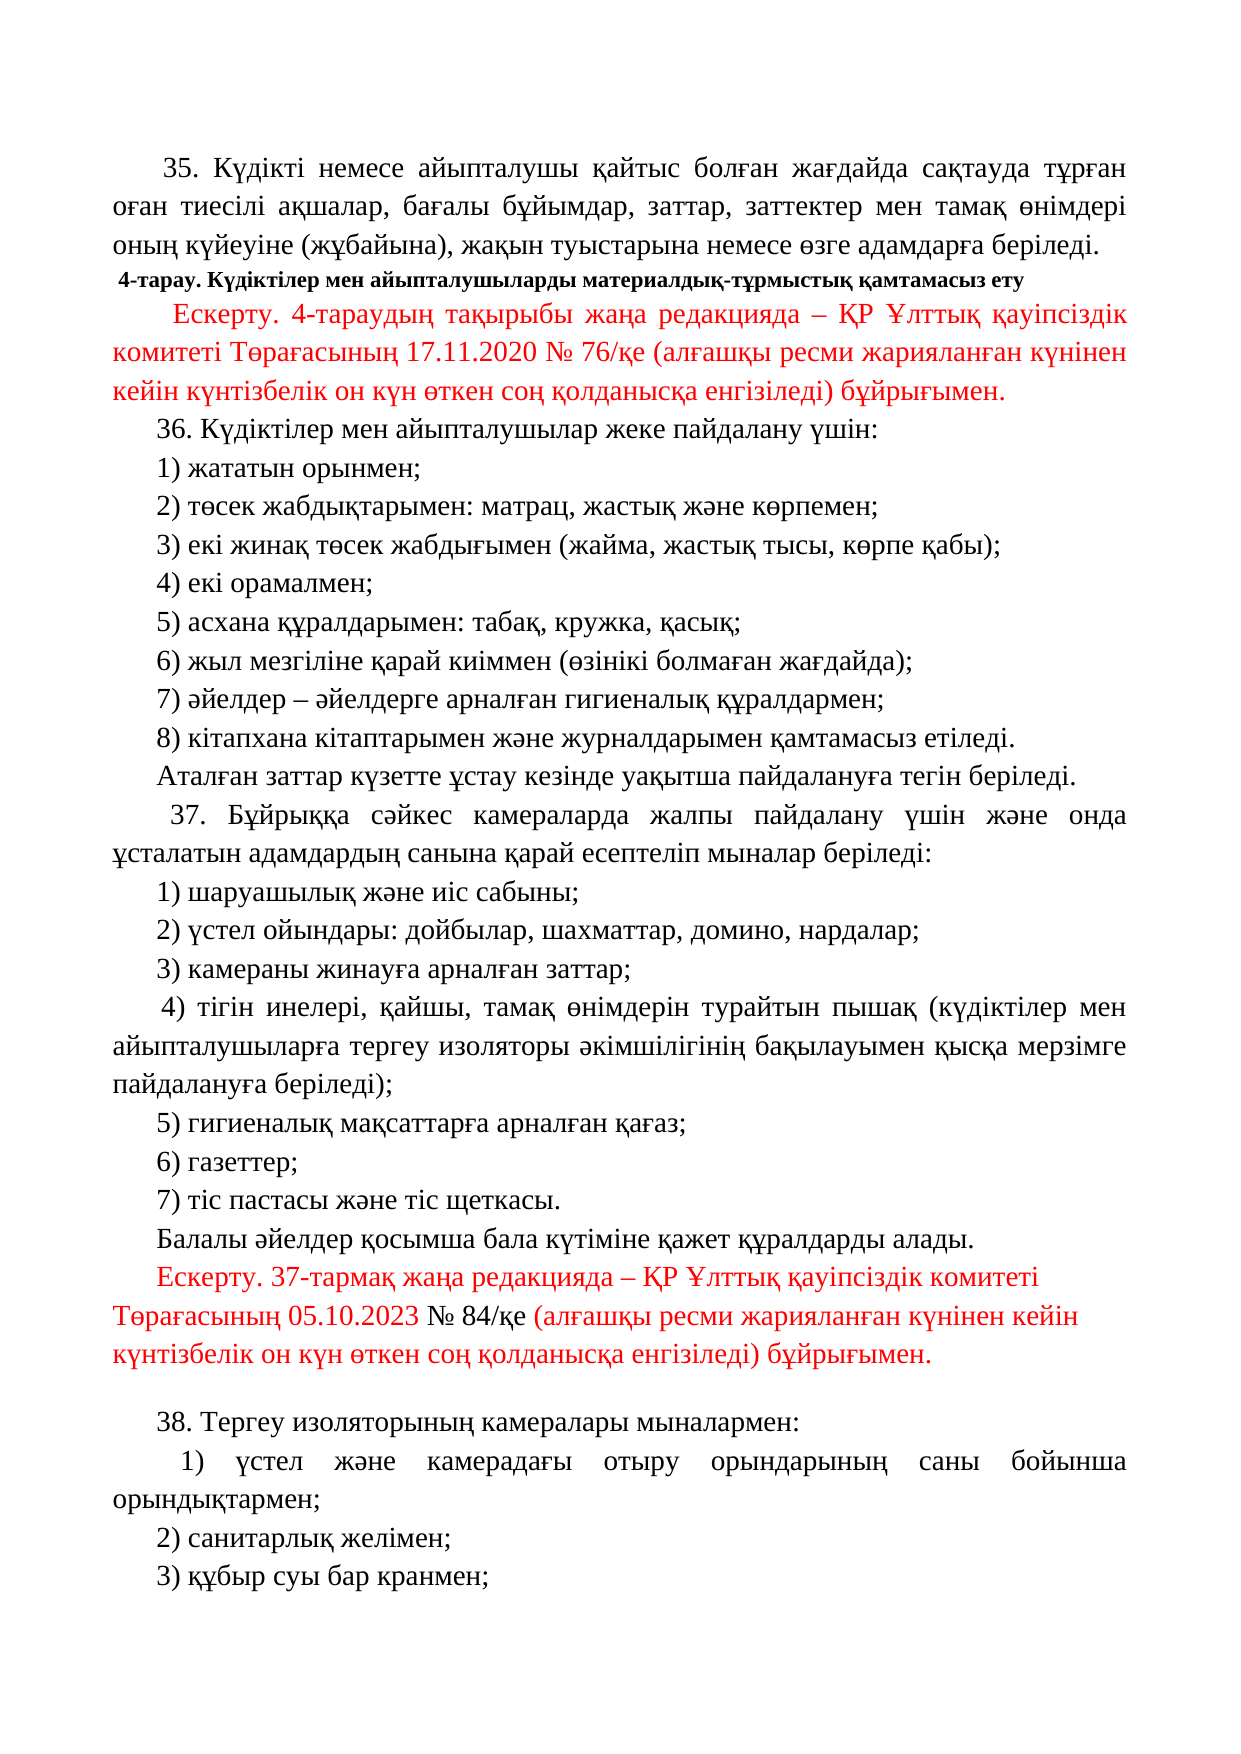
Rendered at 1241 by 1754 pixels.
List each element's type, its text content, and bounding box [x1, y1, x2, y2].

text Балалы әйелдер қосымша бала күтіміне қажет құралдарды алады. [112, 1221, 1128, 1254]
text 1) шаруашылық және иіс сабыны; [112, 874, 1128, 907]
text 4-тарау. Күдіктілер мен айыпталушыларды материалдық-тұрмыстық қамтамасыз ету [112, 266, 1128, 292]
text Ескерту. 37-тармақ жаңа редакцияда – ҚР Ұлттық қауіпсіздік комитеті Төрағасының 05.10.2023 № 84/қе (алғашқы ресми жарияланған күнінен кейін күнтізбелік он күн өткен соң қолданысқа енгізіледі) бұйрығымен. [112, 1259, 1128, 1400]
text 1) үстел және камерадағы отыру орындарының саны бойынша орындықтармен; [112, 1443, 1128, 1515]
text 1) жататын орынмен; [112, 450, 1128, 483]
text 36. Күдіктілер мен айыпталушылар жеке пайдалану үшін: [112, 411, 1128, 445]
text Ескерту. 4-тараудың тақырыбы жаңа редакцияда – ҚР Ұлттық қауіпсіздік комитеті Төрағасының 17.11.2020 № 76/қе (алғашқы ресми жарияланған күнінен кейін күнтізбелік он күн өткен соң қолданысқа енгізіледі) бұйрығымен. [112, 296, 1128, 406]
text 2) санитарлық желімен; [112, 1520, 1128, 1553]
text 8) кітапхана кітаптарымен және журналдарымен қамтамасыз етіледі. [112, 720, 1128, 753]
text 5) асхана құралдарымен: табақ, кружка, қасық; [112, 604, 1128, 638]
text 3) камераны жинауға арналған заттар; [112, 951, 1128, 984]
text 2) төсек жабдықтарымен: матрац, жастық және көрпемен; [112, 488, 1128, 522]
text 5) гигиеналық мақсаттарға арналған қағаз; [112, 1105, 1128, 1139]
text 37. Бұйрыққа сәйкес камераларда жалпы пайдалану үшін және онда ұсталатын адамдардың санына қарай есептеліп мыналар беріледі: [112, 797, 1128, 869]
text 4) тігін инелері, қайшы, тамақ өнімдерін турайтын пышақ (күдіктілер мен айыпталушыларға тергеу изоляторы әкімшілігінің бақылауымен қысқа мерзімге пайдалануға беріледі); [112, 989, 1128, 1100]
text 6) газеттер; [112, 1144, 1128, 1177]
text 35. Күдікті немесе айыпталушы қайтыс болған жағдайда сақтауда тұрған оған тиесілі ақшалар, бағалы бұйымдар, заттар, заттектер мен тамақ өнімдері оның күйеуіне (жұбайына), жақын туыстарына немесе өзге адамдарға беріледі. [112, 150, 1128, 261]
text Аталған заттар күзетте ұстау кезінде уақытша пайдалануға тегін беріледі. [112, 758, 1128, 792]
text 7) тіс пастасы және тіс щеткасы. [112, 1182, 1128, 1216]
text 7) әйелдер – әйелдерге арналған гигиеналық құралдармен; [112, 681, 1128, 715]
text 3) екі жинақ төсек жабдығымен (жайма, жастық тысы, көрпе қабы); [112, 527, 1128, 561]
text 6) жыл мезгіліне қарай киіммен (өзінікі болмаған жағдайда); [112, 643, 1128, 676]
text 38. Тергеу изоляторының камералары мыналармен: [112, 1404, 1128, 1438]
text 2) үстел ойындары: дойбылар, шахматтар, домино, нардалар; [112, 912, 1128, 946]
text 4) екі орамалмен; [112, 566, 1128, 599]
text 3) құбыр суы бар кранмен; [112, 1558, 1128, 1592]
